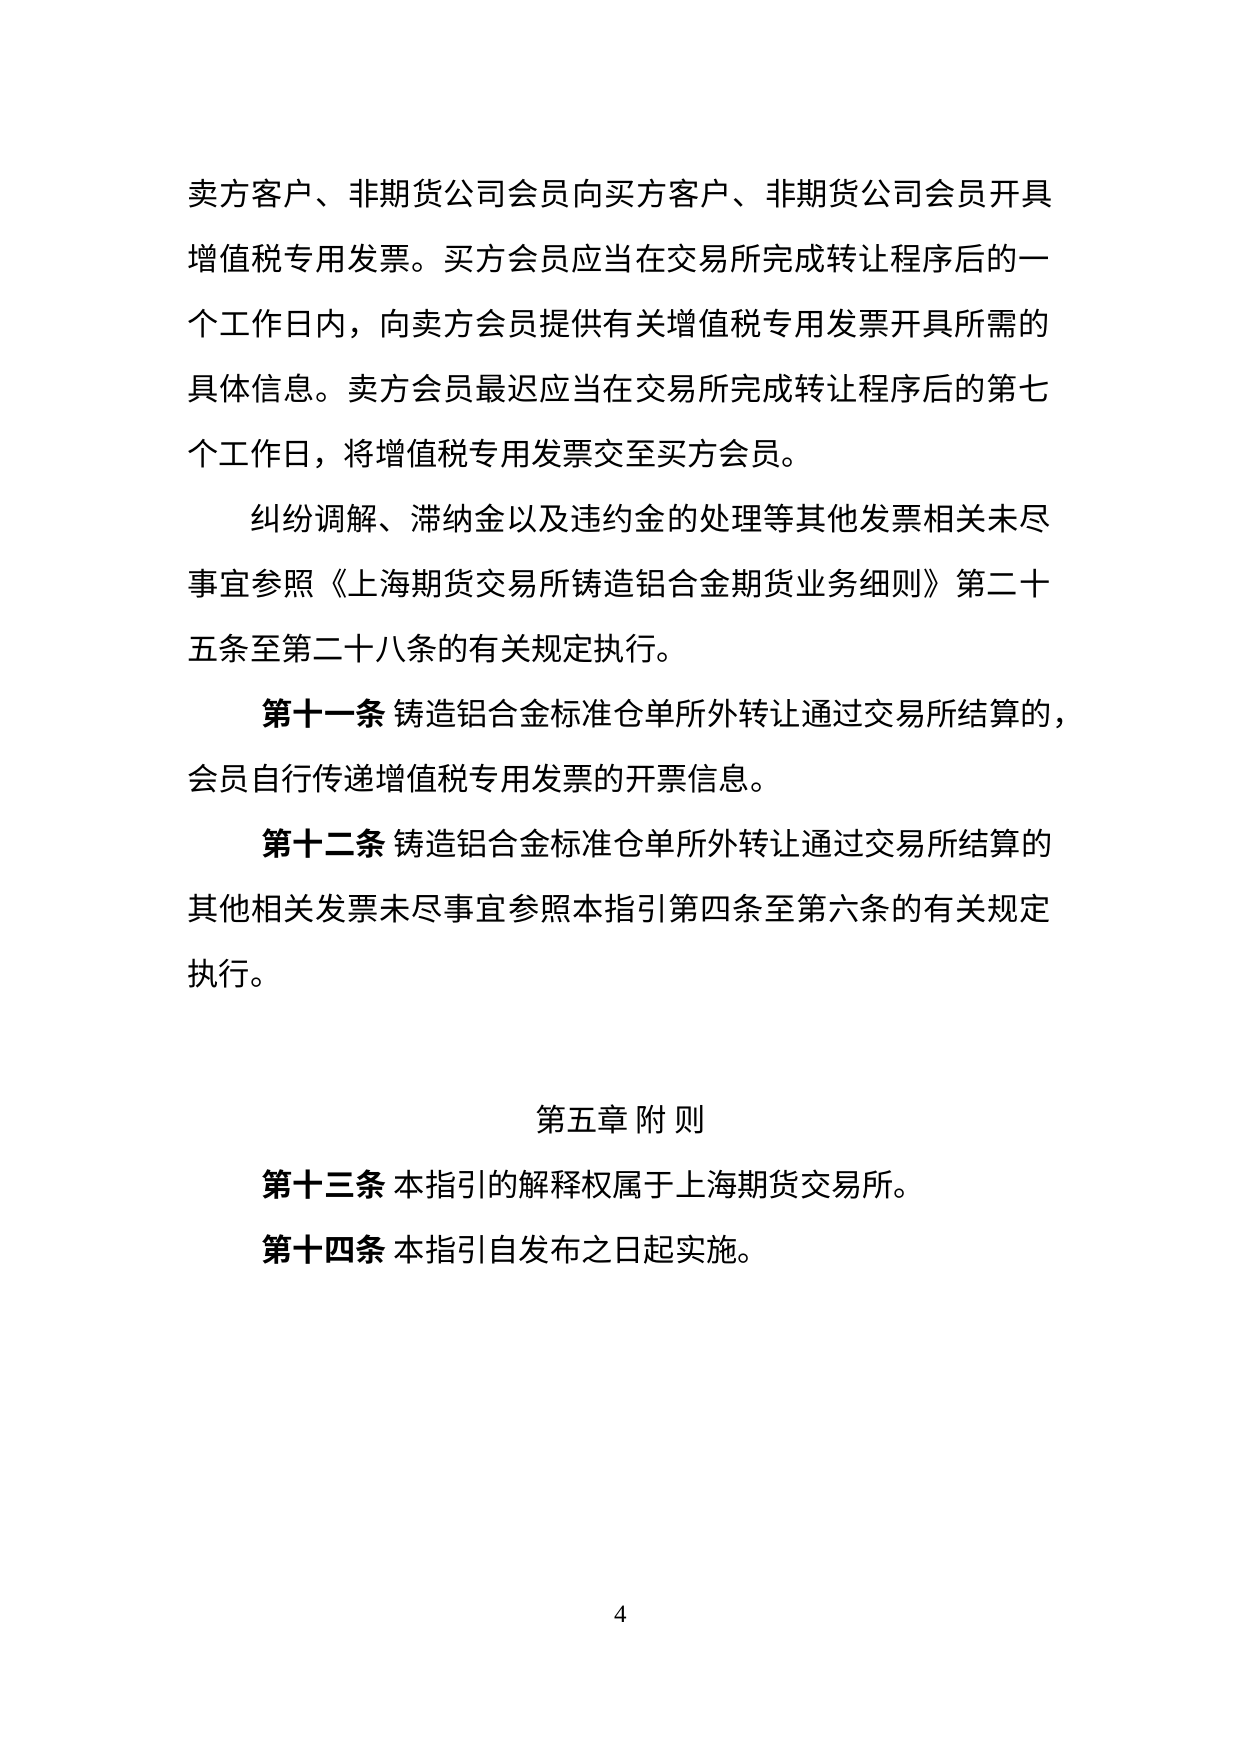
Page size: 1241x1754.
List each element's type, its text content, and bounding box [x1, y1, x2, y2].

list 本指引自发布之日起实施。 [187, 1216, 1053, 1281]
list 纠纷调解、滞纳金以及违约金的处理等其他发票相关未尽事宜参照《上海期货交易所铸造铝合金期货业务细则》第二十五条至第二十八条的有关规定执行。 [187, 484, 1053, 679]
text 第五章 附 则 [187, 1086, 1053, 1151]
list 铸造铝合金标准仓单所外转让通过交易所结算的其他相关发票未尽事宜参照本指引第四条至第六条的有关规定执行。 [187, 809, 1053, 1004]
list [187, 159, 1053, 484]
list 铸造铝合金标准仓单所外转让通过交易所结算的，会员自行传递增值税专用发票的开票信息。 [187, 679, 1053, 809]
list 本指引的解释权属于上海期货交易所。 [187, 1151, 1053, 1216]
